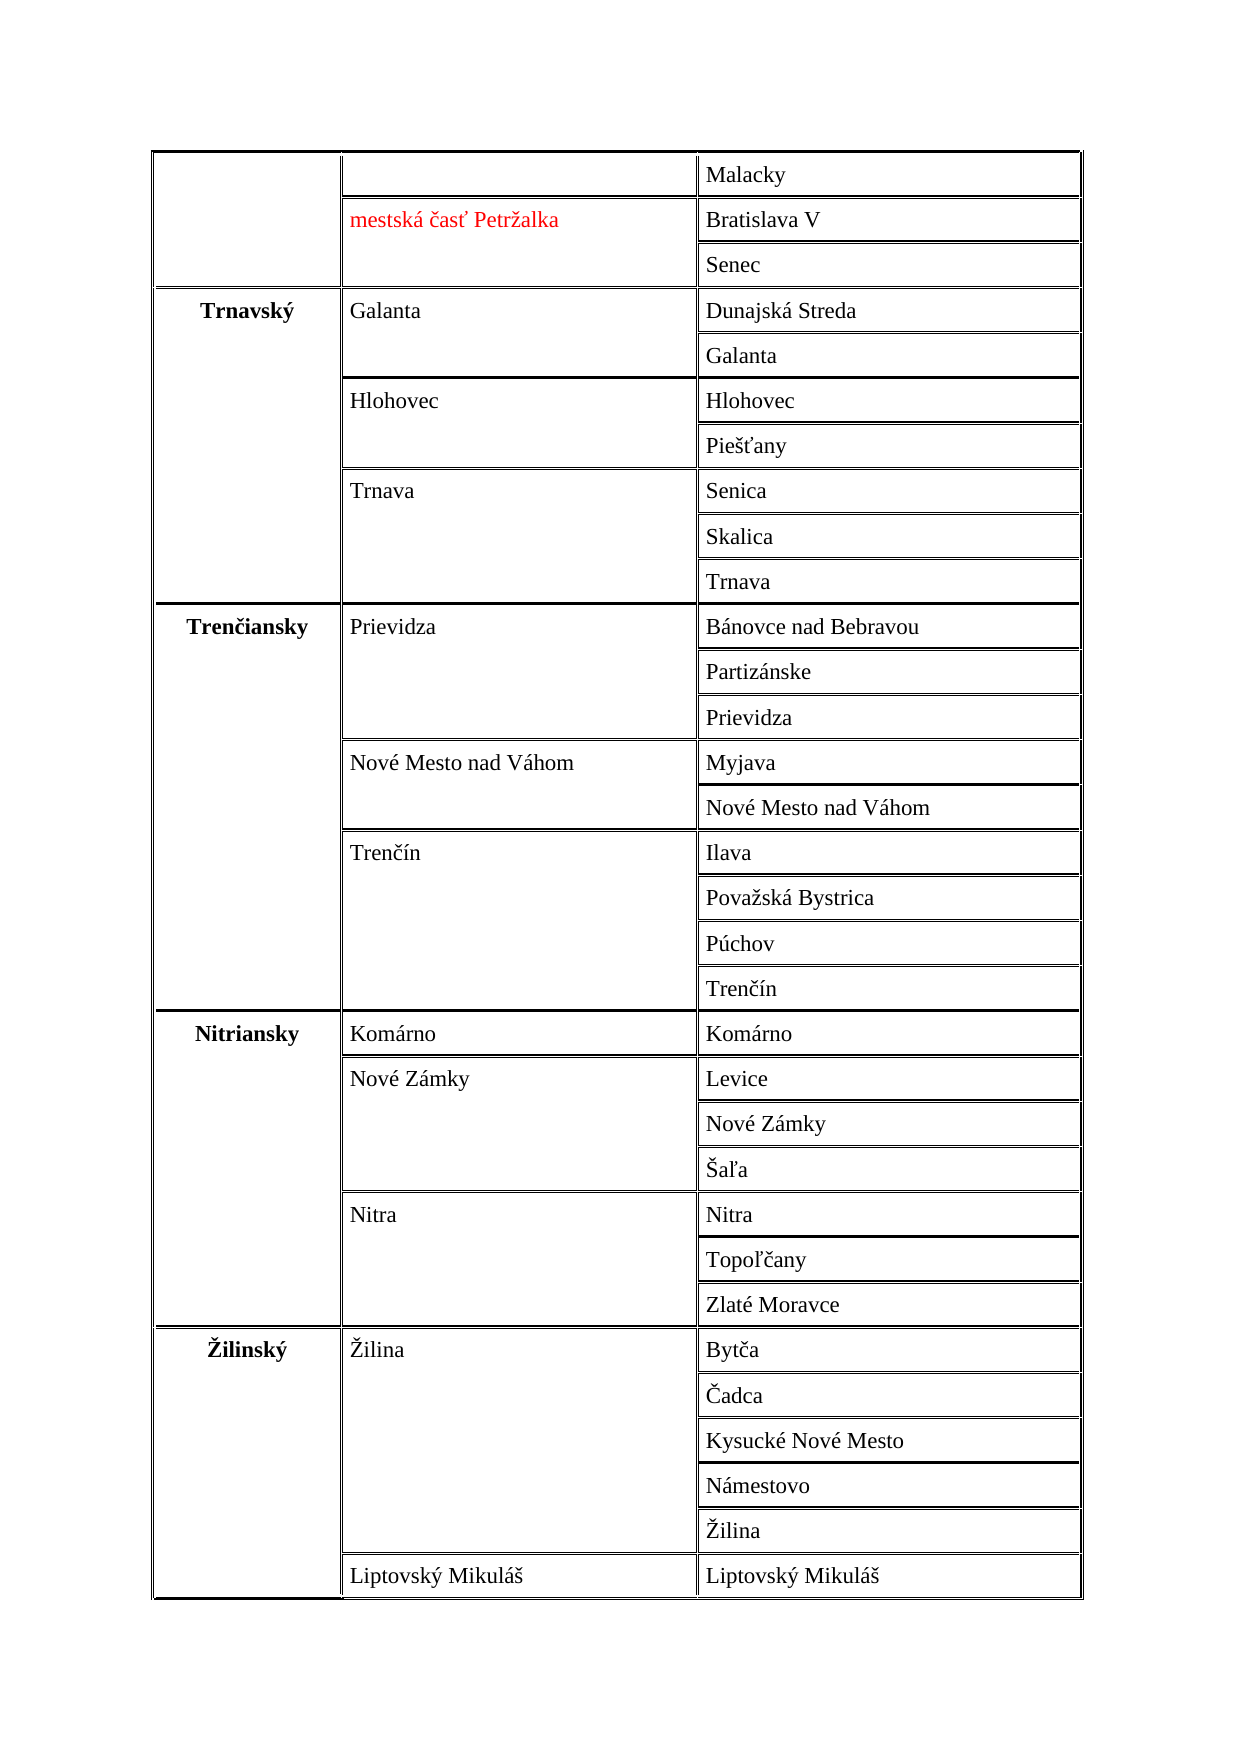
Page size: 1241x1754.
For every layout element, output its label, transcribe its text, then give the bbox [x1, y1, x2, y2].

table_cell Trenčín [698, 964, 1082, 1009]
table_cell Nové Zámky [343, 1058, 696, 1190]
table_cell Nitra [343, 1193, 696, 1325]
table_cell Nitriansky [154, 1009, 340, 1325]
table_cell Topoľčany [699, 1235, 1080, 1280]
table_cell Trnava [343, 470, 696, 602]
table_cell Bratislava V [699, 195, 1081, 240]
table_cell Šaľa [699, 1145, 1081, 1190]
table_cell Žilinský [154, 1325, 342, 1597]
table_cell Kysucké Nové Mesto [698, 1416, 1082, 1461]
table_cell Dunajská Streda [698, 286, 1082, 331]
table_cell Galanta [698, 331, 1082, 376]
table_cell Senica [699, 466, 1081, 512]
table_cell Komárno [343, 1012, 696, 1054]
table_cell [342, 153, 698, 195]
table_cell Prievidza [343, 605, 696, 738]
table_cell Trnava [698, 557, 1082, 602]
table_cell Skalica [698, 512, 1082, 557]
table_cell Žilina [699, 1506, 1081, 1551]
table_cell Hlohovec [343, 379, 696, 466]
table_cell Žilina [343, 1329, 696, 1551]
table_cell Liptovský Mikuláš [342, 1555, 698, 1597]
table_cell Trenčiansky [154, 602, 340, 1009]
table_cell Trnavský [152, 286, 342, 602]
table_cell Námestovo [699, 1461, 1080, 1506]
table_cell Nové Zámky [699, 1099, 1081, 1144]
table_cell Myjava [698, 738, 1082, 783]
table_cell Bánovce nad Bebravou [699, 602, 1080, 647]
table_cell mestská časť Petržalka [343, 199, 696, 286]
table_cell Hlohovec [699, 376, 1080, 421]
table_cell Malacky [698, 150, 1082, 195]
table_cell Čadca [698, 1371, 1082, 1416]
table_cell Senec [699, 240, 1081, 286]
table_cell Považská Bystrica [699, 873, 1081, 918]
table_cell Nové Mesto nad Váhom [699, 783, 1082, 828]
table_cell Komárno [699, 1009, 1080, 1054]
table_cell Trenčín [343, 832, 696, 1009]
table_cell Levice [699, 1054, 1081, 1099]
table_cell Zlaté Moravce [699, 1280, 1081, 1325]
table_cell Nitra [698, 1190, 1082, 1235]
table_cell Bytča [699, 1325, 1081, 1371]
table_cell Galanta [343, 289, 696, 376]
table_cell Liptovský Mikuláš [698, 1551, 1081, 1597]
table_cell Nové Mesto nad Váhom [343, 741, 696, 828]
table_cell Partizánske [699, 647, 1081, 692]
table_cell Prievidza [699, 693, 1081, 738]
table_cell Ilava [699, 828, 1081, 873]
table_cell Púchov [699, 919, 1081, 964]
table_cell Piešťany [699, 421, 1081, 466]
